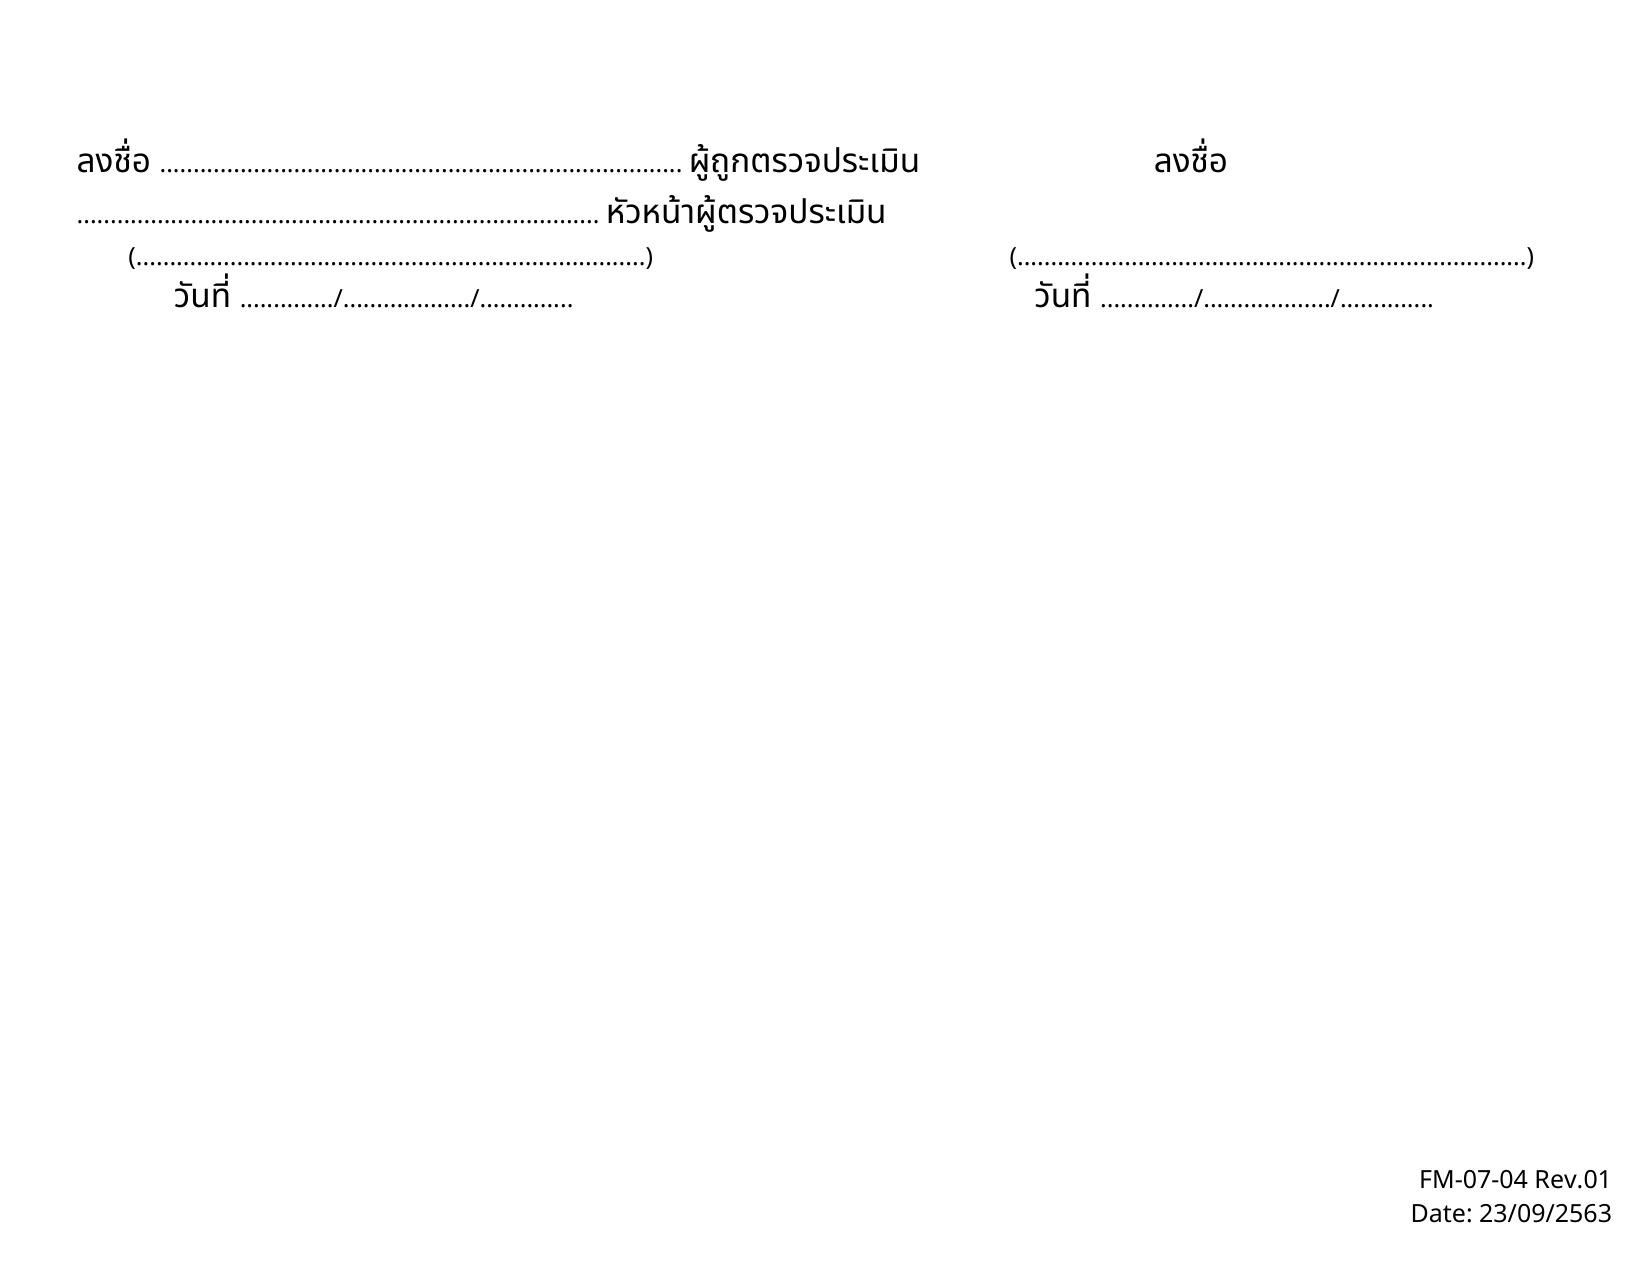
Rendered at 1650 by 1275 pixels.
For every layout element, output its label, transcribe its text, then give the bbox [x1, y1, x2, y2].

table_header ลงชื่อ .............................................................................. ผู้ถูกตรวจประเมิน ลงชื่อ .............................................................................. หัวหน้าผู้ตรวจประเมิน (............................................................................) (............................................................................) วันที่ ............../.................../.............. วันที่ ............../.................../.............. [65, 104, 1612, 323]
